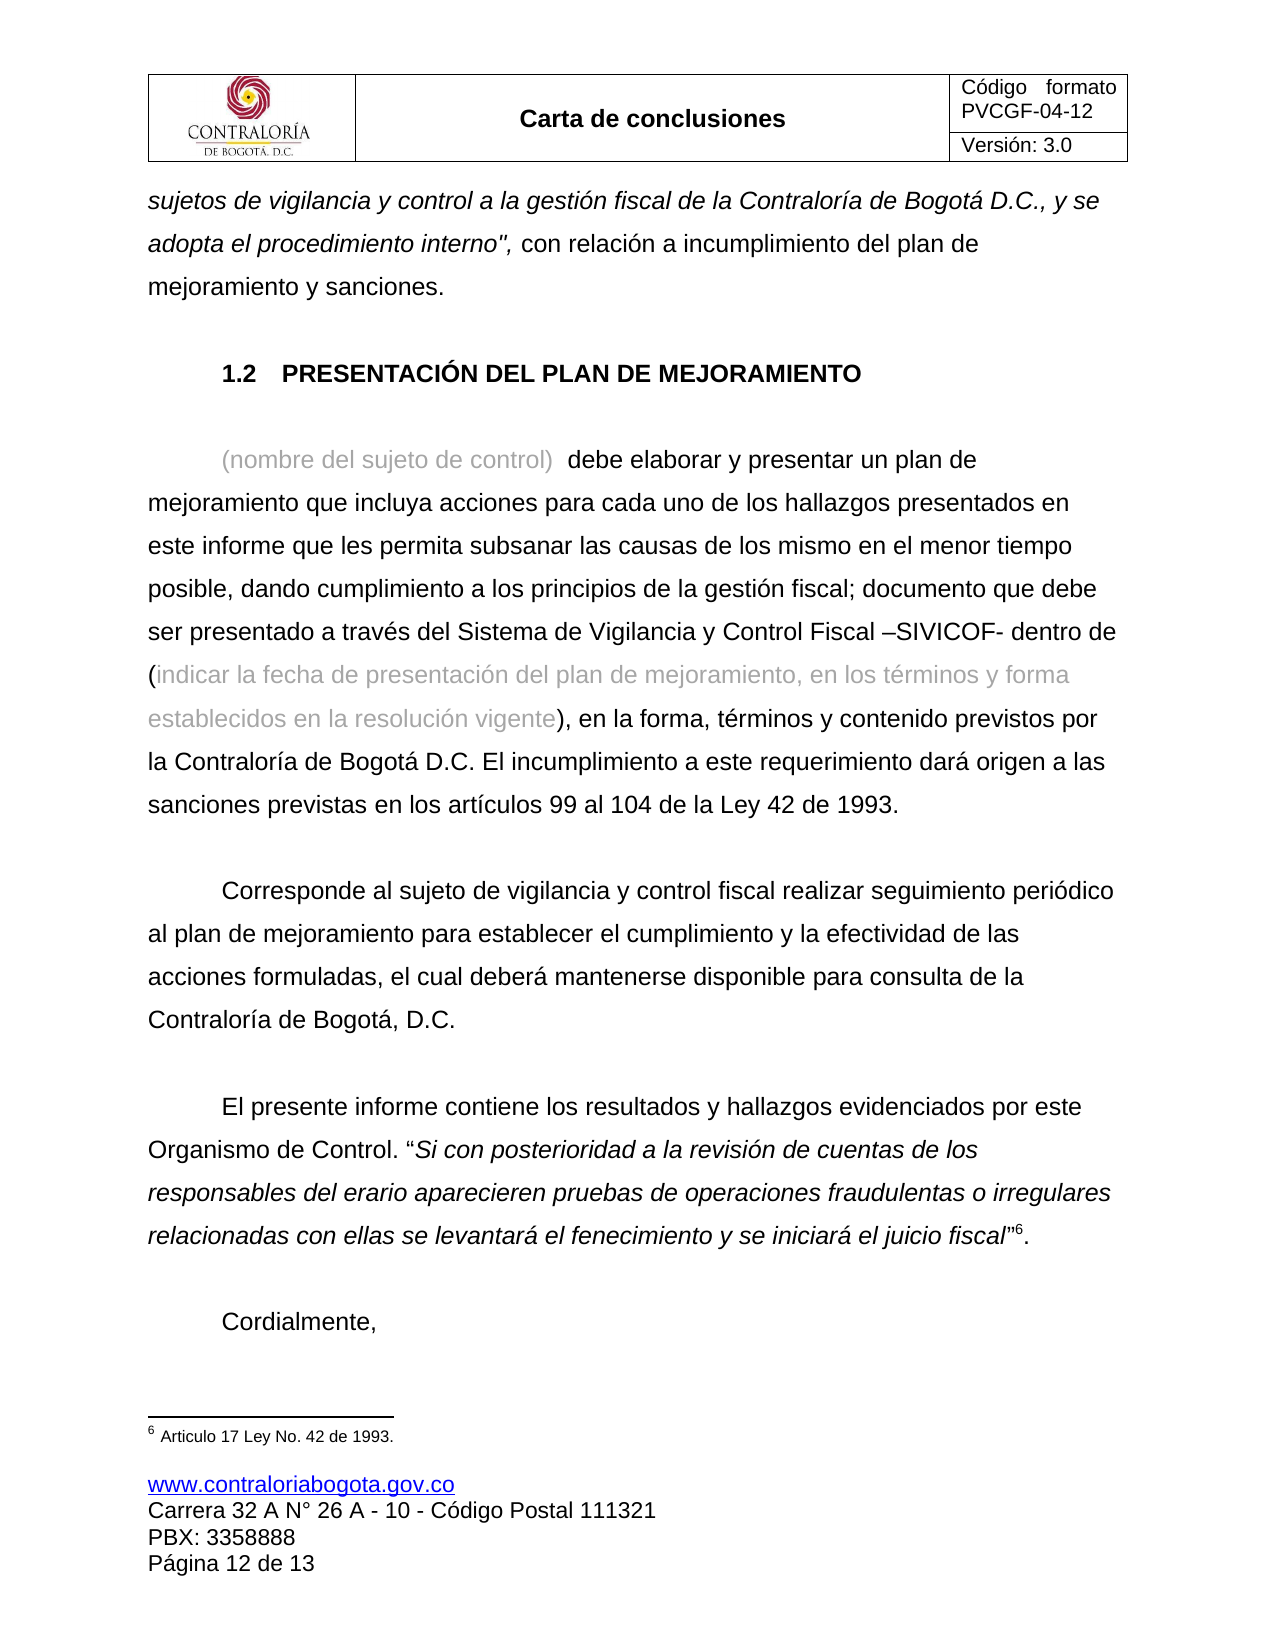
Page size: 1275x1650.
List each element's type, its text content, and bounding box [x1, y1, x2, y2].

text (nombre del sujeto de control) debe elaborar y presentar un plan de mejoramiento que incluya acciones para cada uno de los hallazgos presentados en este informe que les permita subsanar las causas de los mismo en el menor tiempo posible, dando cumplimiento a los principios de la gestión fiscal; documento que debe ser presentado a través del Sistema de Vigilancia y Control Fiscal –SIVICOF- dentro de (indicar la fecha de presentación del plan de mejoramiento, en los términos y forma establecidos en la resolución vigente), en la forma, términos y contenido previstos por la Contraloría de Bogotá D.C. El incumplimiento a este requerimiento dará origen a las sanciones previstas en los artículos 99 al 104 de la Ley 42 de 1993. [148, 445, 1122, 819]
subtitle PRESENTACIÓN DEL PLAN DE MEJORAMIENTO [222, 359, 1127, 387]
text Corresponde al sujeto de vigilancia y control fiscal realizar seguimiento periódico al plan de mejoramiento para establecer el cumplimiento y la efectividad de las acciones formuladas, el cual deberá mantenerse disponible para consulta de la Contraloría de Bogotá, D.C. [148, 876, 1122, 1034]
text El presente informe contiene los resultados y hallazgos evidenciados por este Organismo de Control. “Si con posterioridad a la revisión de cuentas de los responsables del erario aparecieren pruebas de operaciones fraudulentas o irregulares relacionadas con ellas se levantará el fenecimiento y se iniciará el juicio fiscal”. [148, 1092, 1122, 1250]
picture [188, 76, 310, 156]
text Cordialmente, [148, 1307, 1127, 1336]
